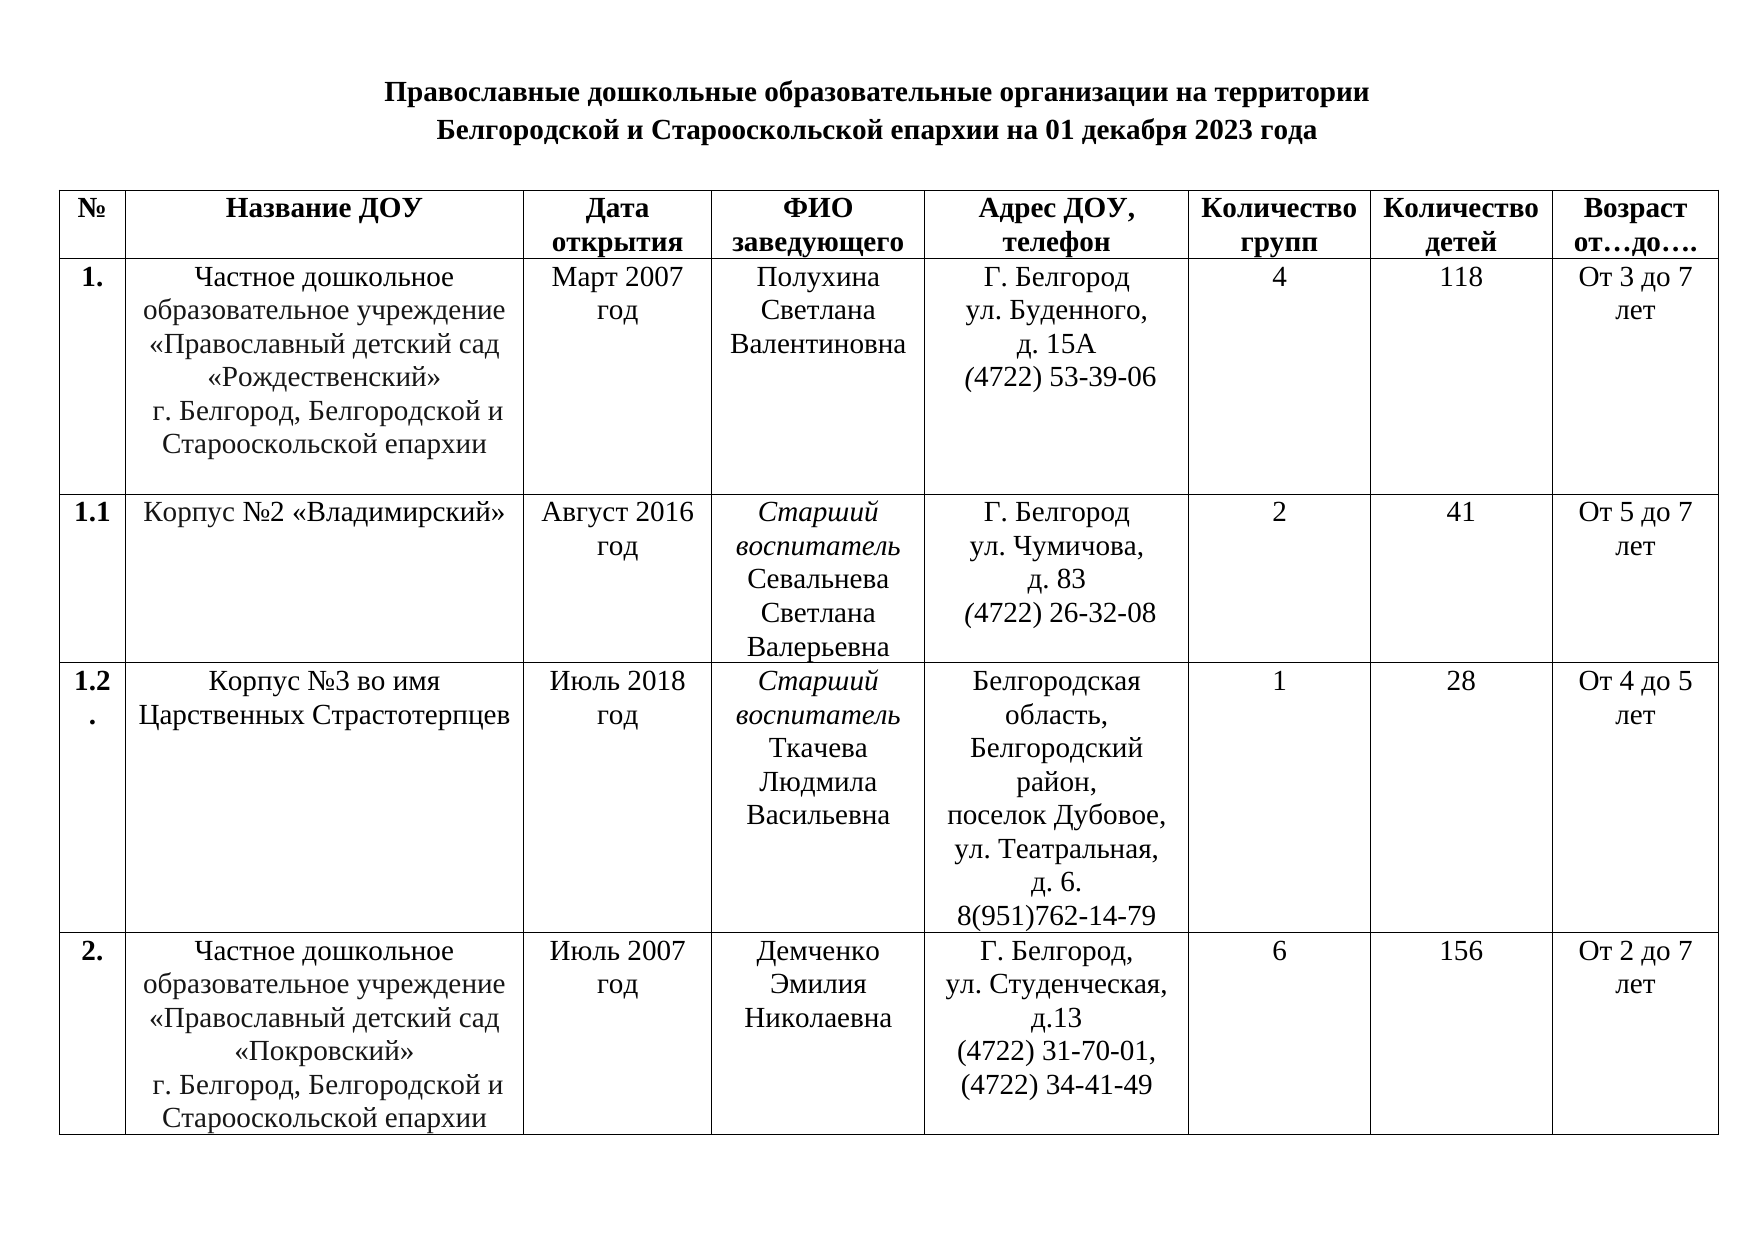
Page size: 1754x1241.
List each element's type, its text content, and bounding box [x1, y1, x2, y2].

table_cell От 5 до 7 лет [1553, 495, 1718, 662]
table_header Количество детей [1371, 191, 1552, 258]
table_cell Полухина Светлана Валентиновна [712, 259, 924, 493]
table_cell Август 2016 год [524, 495, 711, 662]
table_header № [60, 191, 125, 258]
text Православные дошкольные образовательные организации на территории [118, 74, 1636, 107]
table_cell 2. [60, 933, 125, 1134]
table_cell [126, 933, 523, 1134]
table_cell 1.2. [60, 663, 125, 932]
table_cell Старший воспитатель Севальнева Светлана Валерьевна [712, 495, 924, 662]
table_cell 4 [1189, 259, 1370, 493]
table_cell Г. Белгород ул. Чумичова, д. 83 (4722) 26-32-08 [925, 495, 1188, 662]
table_cell 156 [1371, 933, 1552, 1134]
table_header Возраст от…до…. [1553, 191, 1718, 258]
table_cell 2 [1189, 495, 1370, 662]
table_cell Корпус №2 «Владимирский» [126, 495, 523, 662]
table_header Название ДОУ [126, 191, 523, 258]
table_cell Частное дошкольное образовательное учреждение «Православный детский сад «Рождественский» г. Белгород, Белгородской и Старооскольской епархии [126, 259, 523, 493]
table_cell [712, 933, 924, 1134]
table_cell 28 [1371, 663, 1552, 932]
table_cell 1. [60, 259, 125, 493]
table_cell Июль 2018 год [524, 663, 711, 932]
table_header Адрес ДОУ, телефон [925, 191, 1188, 258]
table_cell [925, 933, 1188, 1134]
table_header Количество групп [1189, 191, 1370, 258]
table_cell Старший воспитатель Ткачева Людмила Васильевна [712, 663, 924, 932]
table_cell 1.1 [60, 495, 125, 662]
table_cell Белгородская область, Белгородский район, поселок Дубовое, ул. Театральная, д. 6. 8(951)762-14-79 [925, 663, 1188, 932]
table_cell Июль 2007 год [524, 933, 711, 1134]
table_cell 118 [1371, 259, 1552, 493]
table_header ФИО заведующего [712, 191, 924, 258]
table_cell Г. Белгород ул. Буденного, д. 15А (4722) 53-39-06 [925, 259, 1188, 493]
table_cell Март 2007 год [524, 259, 711, 493]
text Белгородской и Старооскольской епархии на 01 декабря 2023 года [118, 112, 1636, 146]
table_cell 41 [1371, 495, 1552, 662]
table_cell 6 [1189, 933, 1370, 1134]
table_cell 1 [1189, 663, 1370, 932]
table_header Дата открытия [524, 191, 711, 258]
table_cell От 4 до 5 лет [1553, 663, 1718, 932]
table_cell От 2 до 7 лет [1553, 933, 1718, 1134]
table_cell От 3 до 7 лет [1553, 259, 1718, 493]
table_cell Корпус №3 во имя Царственных Страстотерпцев [126, 663, 523, 932]
